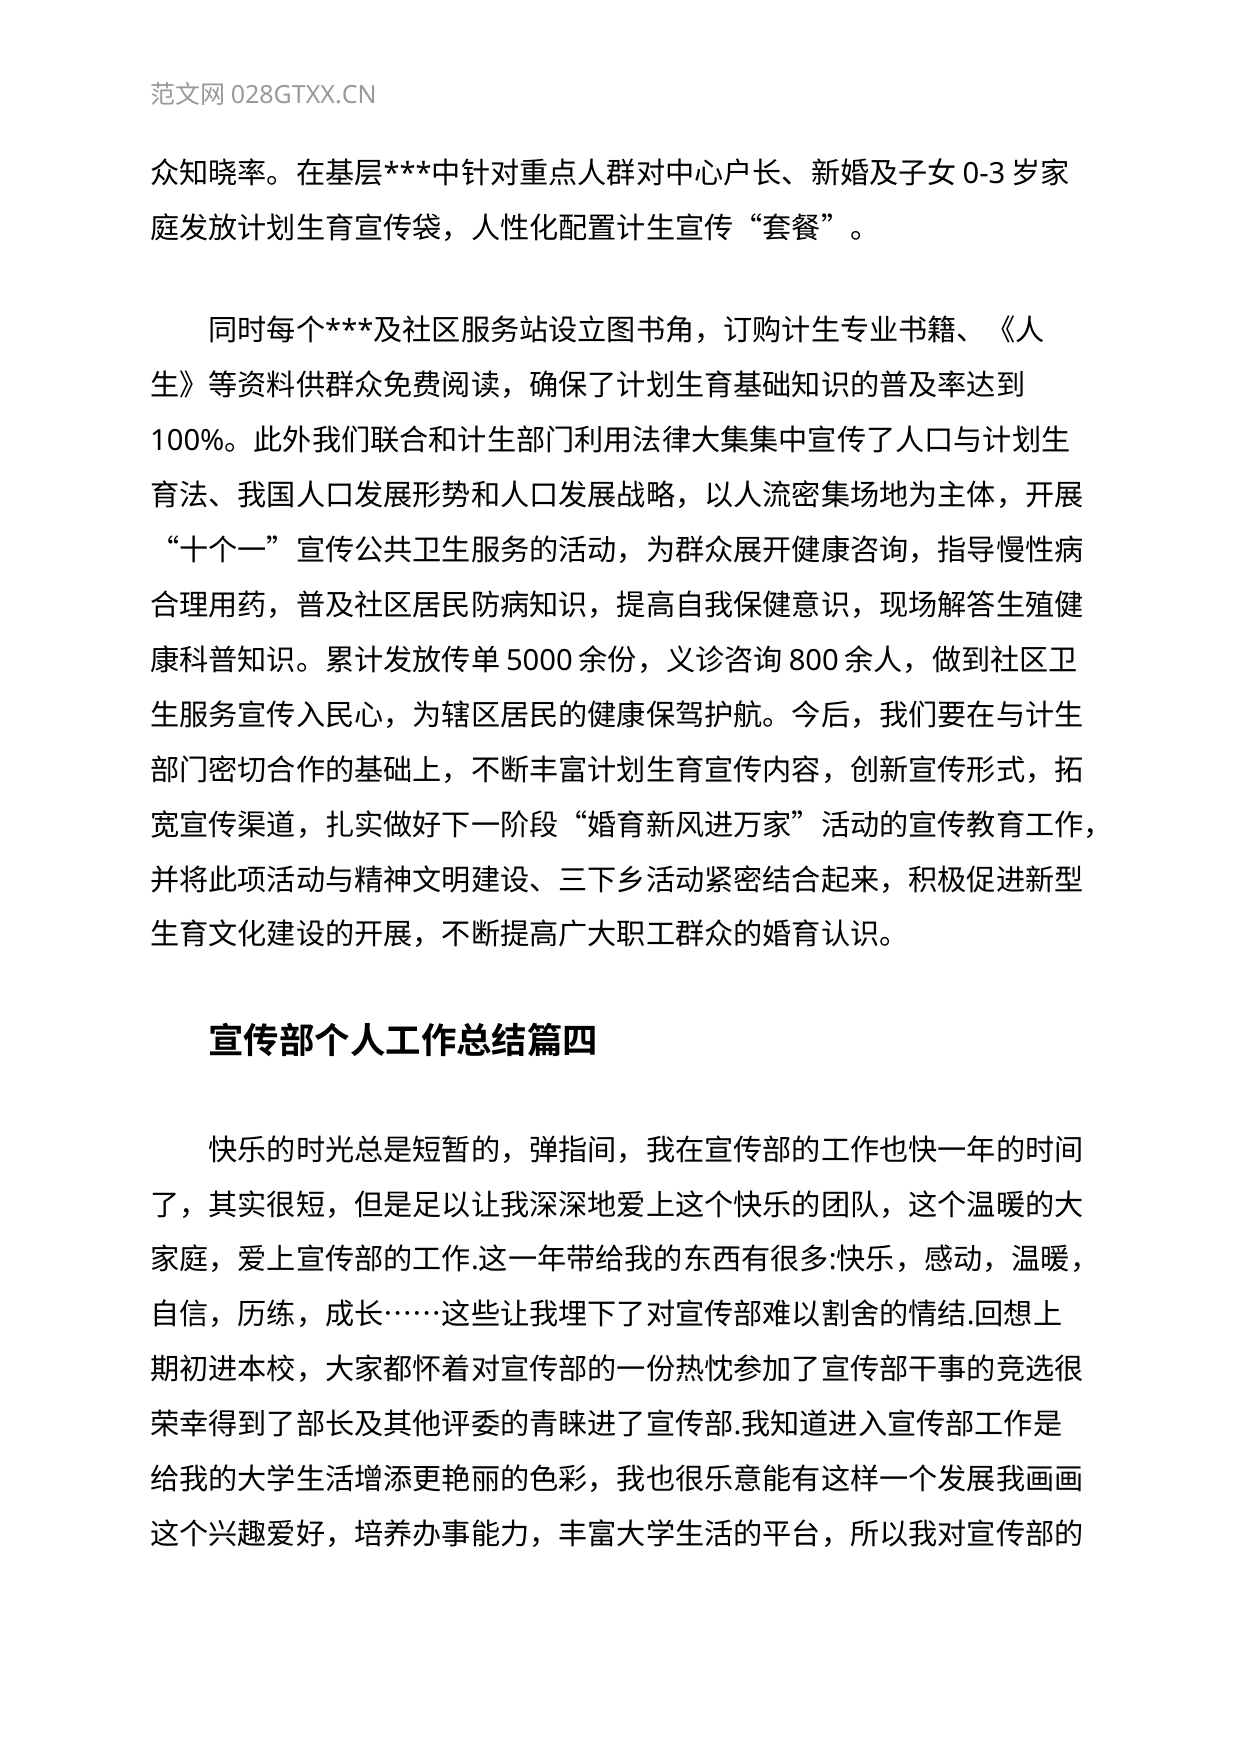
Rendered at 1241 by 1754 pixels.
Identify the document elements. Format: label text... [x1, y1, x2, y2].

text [150, 1126, 1090, 1553]
text 同时每个***及社区服务站设立图书角，订购计生专业书籍、《人生》等资料供群众免费阅读，确保了计划生育基础知识的普及率达到100%。此外我们联合和计生部门利用法律大集集中宣传了人口与计划生育法、我国人口发展形势和人口发展战略，以人流密集场地为主体，开展“十个一”宣传公共卫生服务的活动，为群众展开健康咨询，指导慢性病合理用药，普及社区居民防病知识，提高自我保健意识，现场解答生殖健康科普知识。累计发放传单5000余份，义诊咨询800余人，做到社区卫生服务宣传入民心，为辖区居民的健康保驾护航。今后，我们要在与计生部门密切合作的基础上，不断丰富计划生育宣传内容，创新宣传形式，拓宽宣传渠道，扎实做好下一阶段“婚育新风进万家”活动的宣传教育工作，并将此项活动与精神文明建设、三下乡活动紧密结合起来，积极促进新型生育文化建设的开展，不断提高广大职工群众的婚育认识。 [150, 307, 1090, 953]
text 宣传部个人工作总结篇四 [150, 1013, 1090, 1064]
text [150, 150, 1090, 247]
